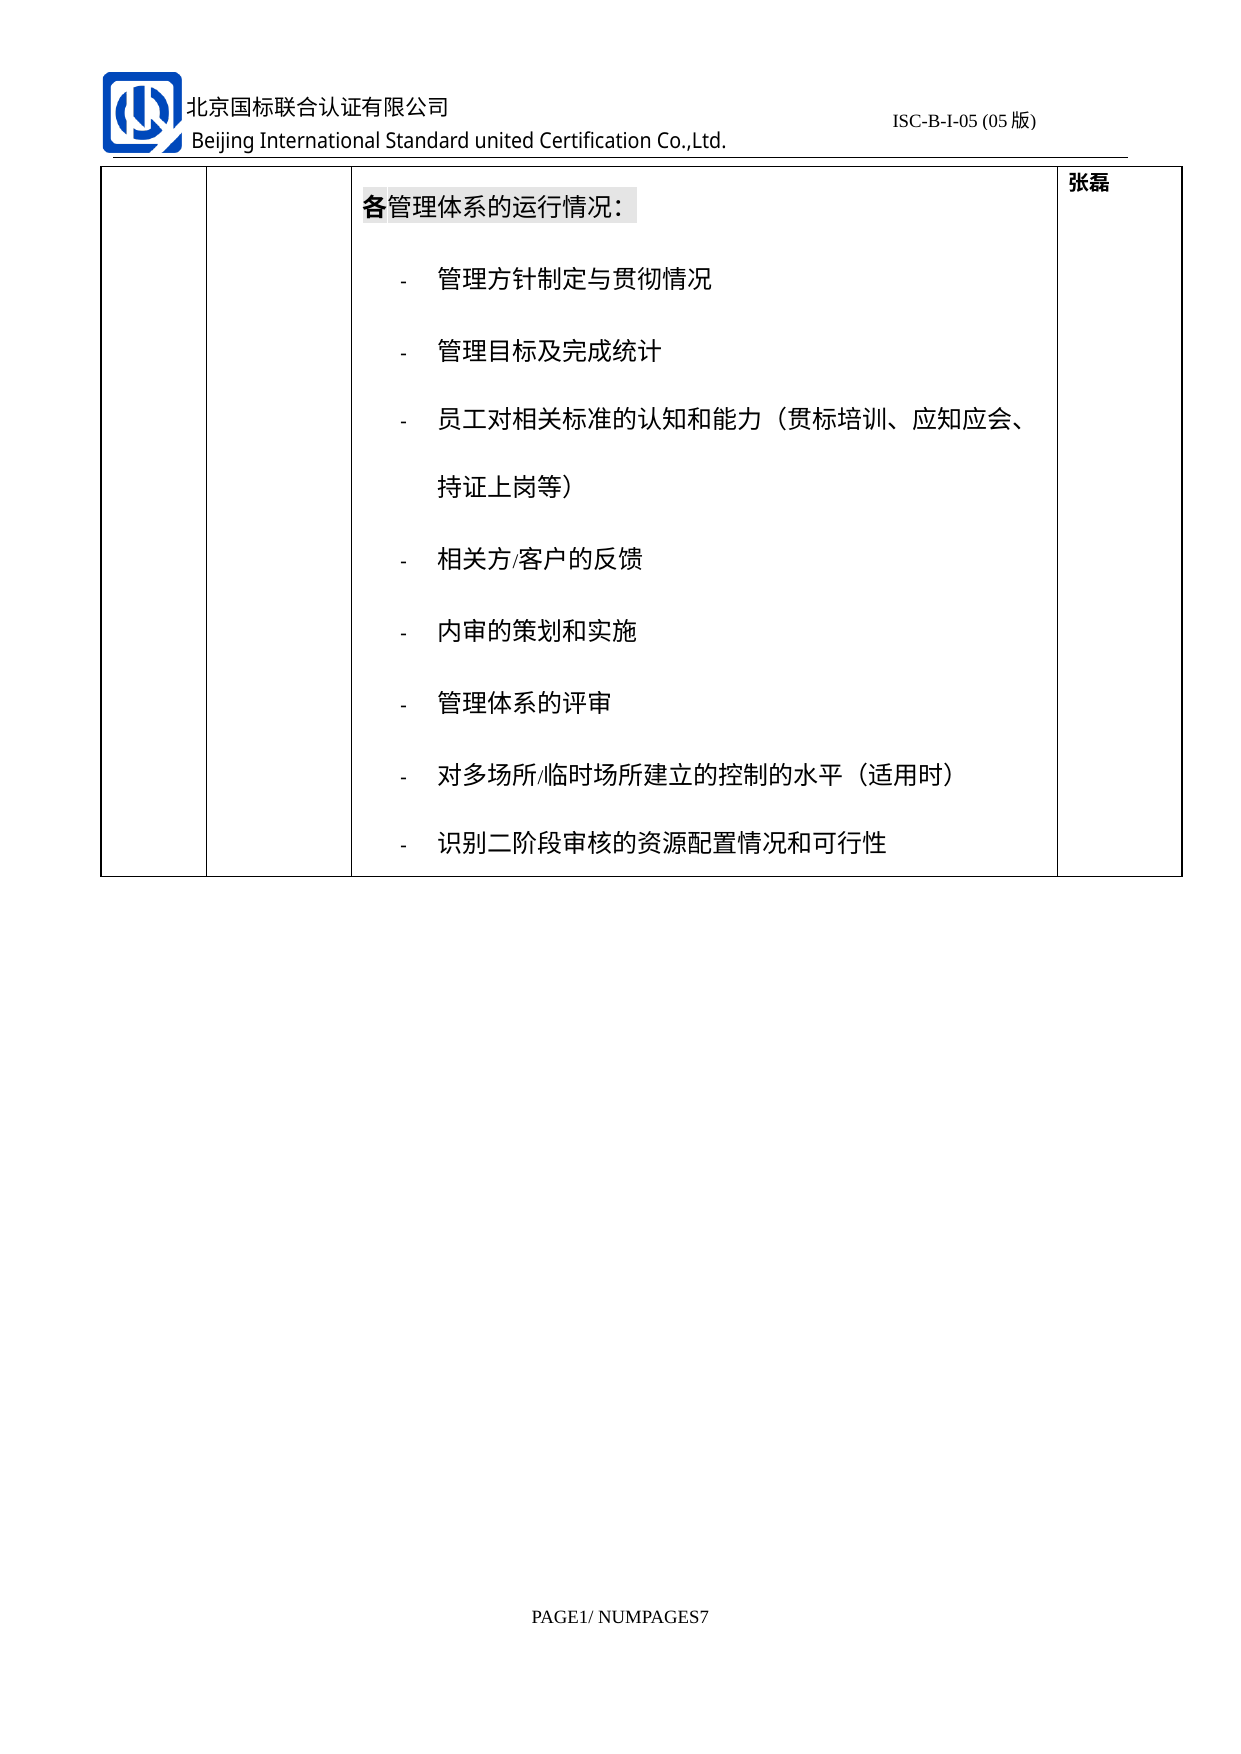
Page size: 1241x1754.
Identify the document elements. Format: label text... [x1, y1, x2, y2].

picture [102, 72, 182, 153]
table_cell 各管理体系的运行情况： 管理方针制定与贯彻情况 管理目标及完成统计 员工对相关标准的认知和能力（贯标培训、应知应会、持证上岗等） 相关方/客户的反馈 内审的策划和实施 管理体系的评审 对多场所/临时场所建立的控制的水平（适用时） 识别二阶段审核的资源配置情况和可行性 [352, 167, 1057, 876]
table_cell 张磊 [1058, 167, 1181, 876]
